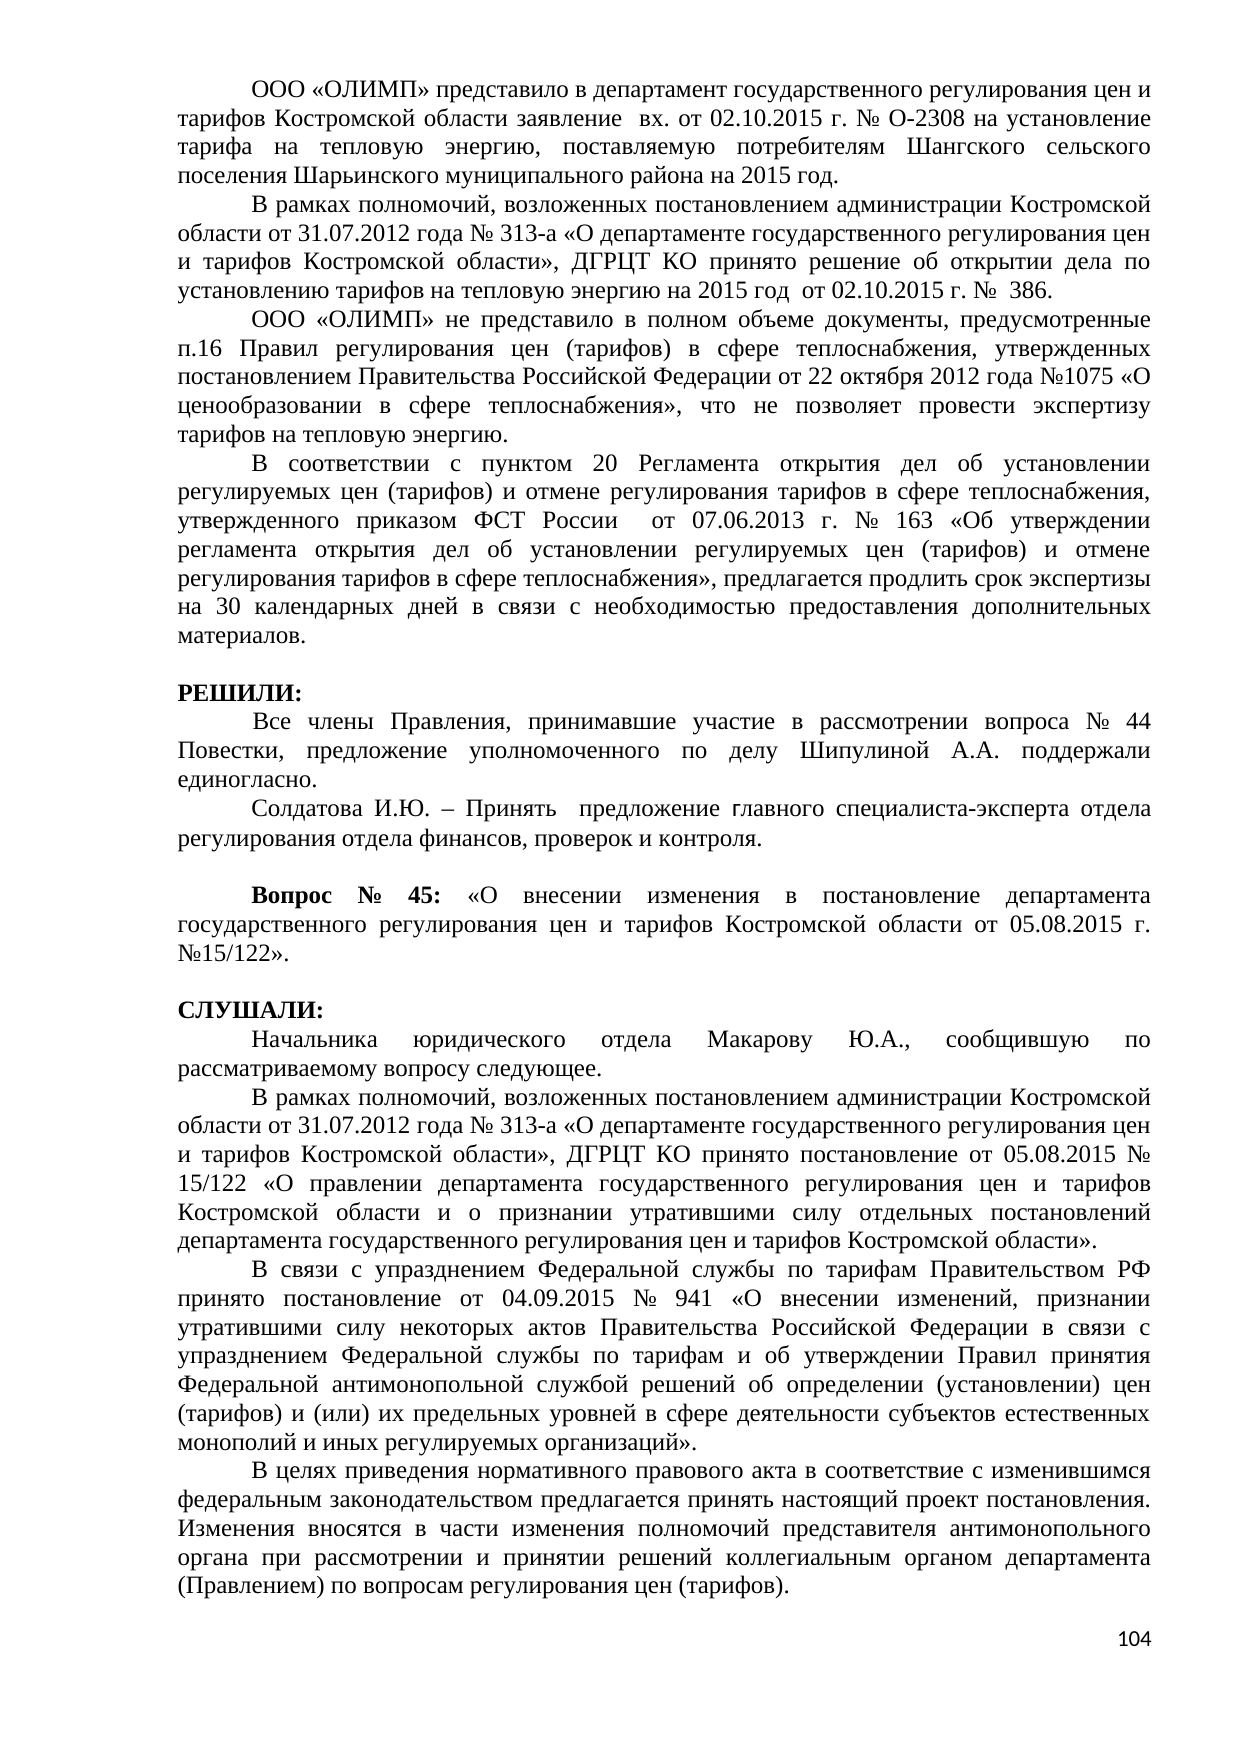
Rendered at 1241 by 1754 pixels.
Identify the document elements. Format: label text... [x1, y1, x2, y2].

text В целях приведения нормативного правового акта в соответствие с изменившимся федеральным законодательством предлагается принять настоящий проект постановления. Изменения вносятся в части изменения полномочий представителя антимонопольного органа при рассмотрении и принятии решений коллегиальным органом департамента (Правлением) по вопросам регулирования цен (тарифов). [177, 1456, 1152, 1599]
text Вопрос № 45: «О внесении изменения в постановление департамента государственного регулирования цен и тарифов Костромской области от 05.08.2015 г.№15/122». [177, 881, 1152, 967]
text ООО «ОЛИМП» не представило в полном объеме документы, предусмотренные п.16 Правил регулирования цен (тарифов) в сфере теплоснабжения, утвержденных постановлением Правительства Российской Федерации от 22 октября 2012 года №1075 «О ценообразовании в сфере теплоснабжения», что не позволяет провести экспертизу тарифов на тепловую энергию. [177, 304, 1152, 448]
text В рамках полномочий, возложенных постановлением администрации Костромской области от 31.07.2012 года № 313-а «О департаменте государственного регулирования цен и тарифов Костромской области», ДГРЦТ КО принято постановление от 05.08.2015 № 15/122 «О правлении департамента государственного регулирования цен и тарифов Костромской области и о признании утратившими силу отдельных постановлений департамента государственного регулирования цен и тарифов Костромской области». [177, 1082, 1152, 1254]
text Начальника юридического отдела Макарову Ю.А., сообщившую по рассматриваемому вопросу следующее. [177, 1024, 1152, 1082]
text В соответствии с пунктом 20 Регламента открытия дел об установлении регулируемых цен (тарифов) и отмене регулирования тарифов в сфере теплоснабжения, утвержденного приказом ФСТ России от 07.06.2013 г. № 163 «Об утверждении регламента открытия дел об установлении регулируемых цен (тарифов) и отмене регулирования тарифов в сфере теплоснабжения», предлагается продлить срок экспертизы на 30 календарных дней в связи с необходимостью предоставления дополнительных материалов. [177, 448, 1152, 649]
text СЛУШАЛИ: [177, 996, 1152, 1024]
text Все члены Правления, принимавшие участие в рассмотрении вопроса № 44 Повестки, предложение уполномоченного по делу Шипулиной А.А. поддержали единогласно. [177, 706, 1152, 793]
text РЕШИЛИ: [177, 678, 1152, 706]
text Солдатова И.Ю. – Принять предложение главного специалиста-эксперта отдела регулирования отдела финансов, проверок и контроля. [177, 793, 1152, 852]
text ООО «ОЛИМП» представило в департамент государственного регулирования цен и тарифов Костромской области заявление вх. от 02.10.2015 г. № О-2308 на установление тарифа на тепловую энергию, поставляемую потребителям Шангского сельского поселения Шарьинского муниципального района на 2015 год. [177, 74, 1152, 189]
text В рамках полномочий, возложенных постановлением администрации Костромской области от 31.07.2012 года № 313-а «О департаменте государственного регулирования цен и тарифов Костромской области», ДГРЦТ КО принято решение об открытии дела по установлению тарифов на тепловую энергию на 2015 год от 02.10.2015 г. № 386. [177, 189, 1152, 304]
text В связи с упразднением Федеральной службы по тарифам Правительством РФ принято постановление от 04.09.2015 № 941 «О внесении изменений, признании утратившими силу некоторых актов Правительства Российской Федерации в связи с упразднением Федеральной службы по тарифам и об утверждении Правил принятия Федеральной антимонопольной службой решений об определении (установлении) цен (тарифов) и (или) их предельных уровней в сфере деятельности субъектов естественных монополий и иных регулируемых организаций». [177, 1254, 1152, 1456]
